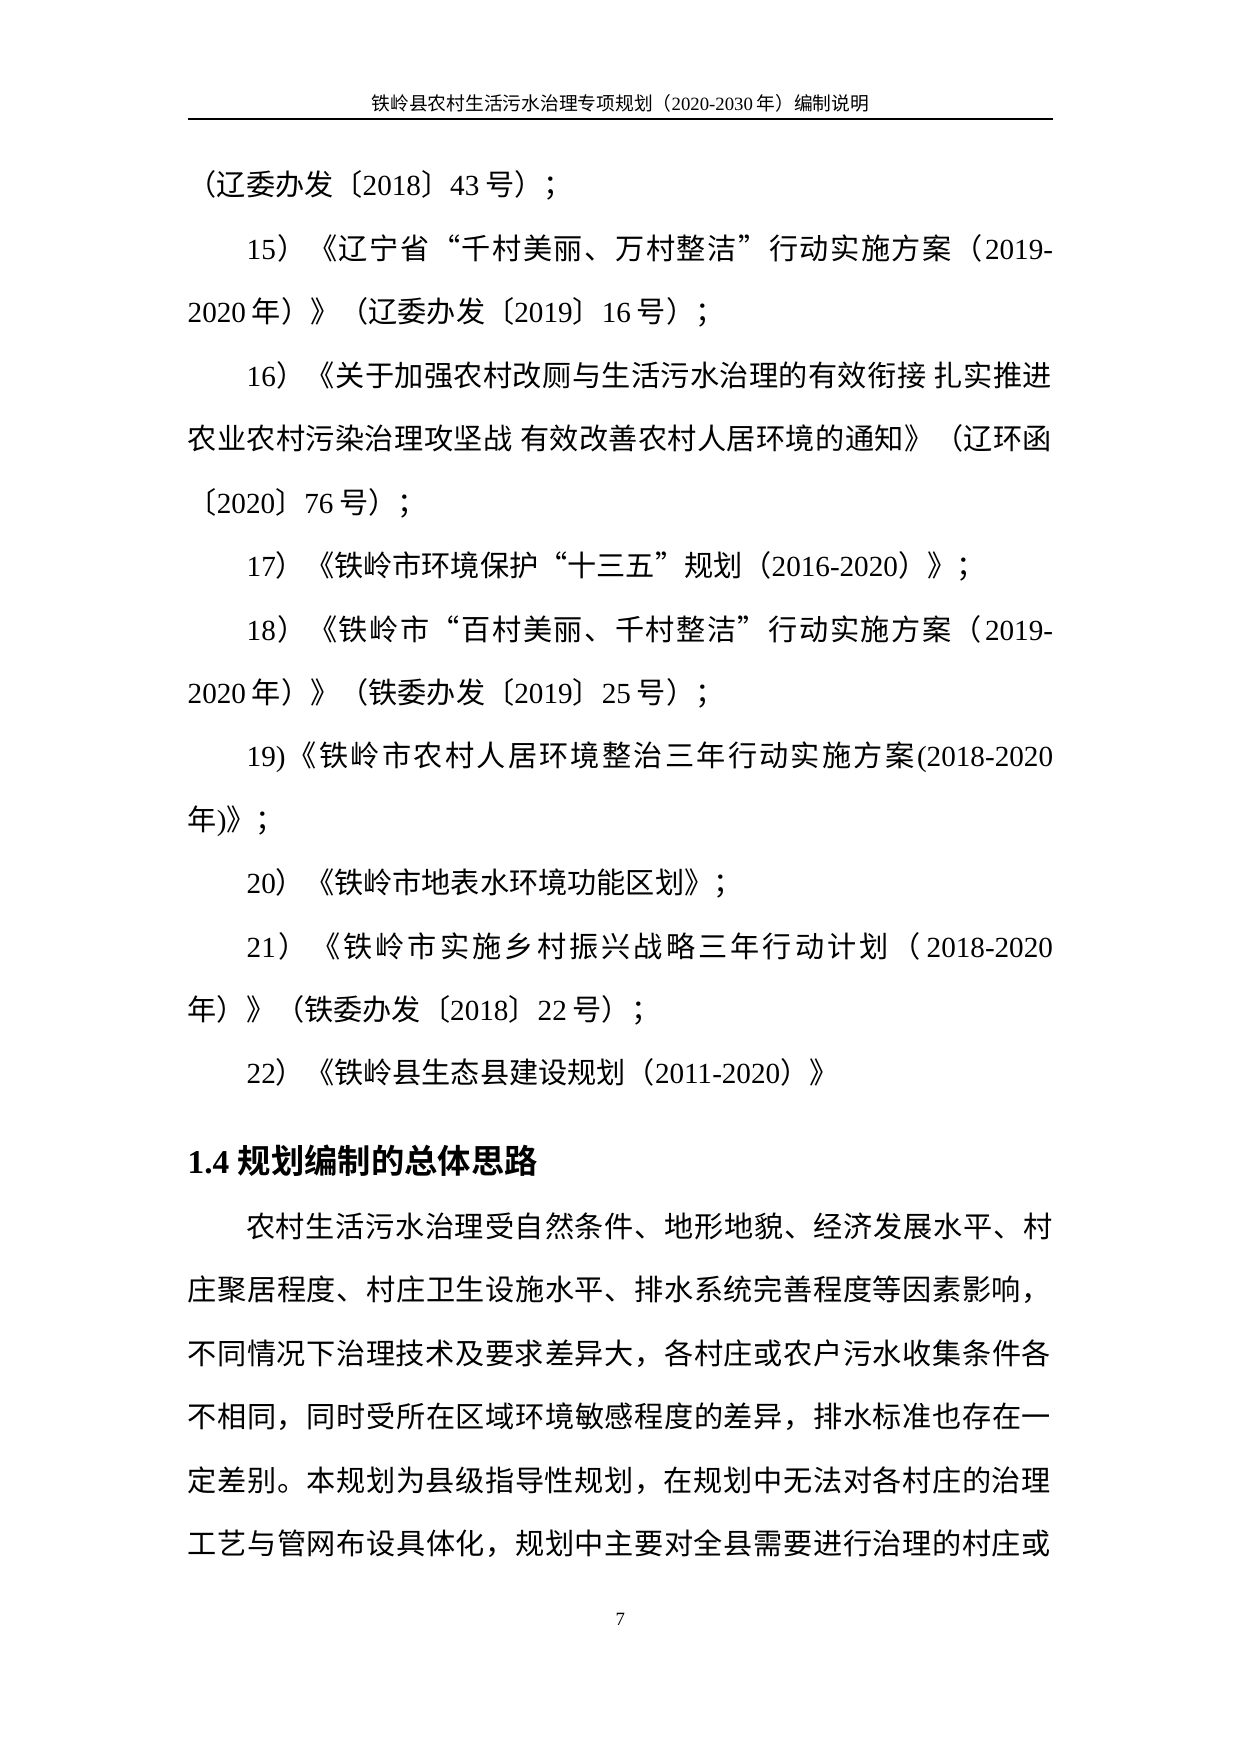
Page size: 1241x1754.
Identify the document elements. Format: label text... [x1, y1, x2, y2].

text 18）《铁岭市“百村美丽、千村整洁”行动实施方案（2019-2020年）》（铁委办发〔2019〕25号）； [187, 606, 1053, 712]
text 22）《铁岭县生态县建设规划（2011-2020）》 [187, 1050, 1053, 1092]
subtitle 1.4 规划编制的总体思路 [187, 1126, 1053, 1191]
text 16）《关于加强农村改厕与生活污水治理的有效衔接 扎实推进农业农村污染治理攻坚战 有效改善农村人居环境的通知》（辽环函〔2020〕76号）； [187, 352, 1053, 521]
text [187, 162, 1053, 204]
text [187, 1203, 1053, 1563]
text 19)《铁岭市农村人居环境整治三年行动实施方案(2018-2020年)》； [187, 733, 1053, 839]
text 17）《铁岭市环境保护“十三五”规划（2016-2020）》； [187, 543, 1053, 585]
text 21）《铁岭市实施乡村振兴战略三年行动计划（2018-2020年）》（铁委办发〔2018〕22号）； [187, 923, 1053, 1029]
text 15）《辽宁省“千村美丽、万村整洁”行动实施方案（2019-2020年）》（辽委办发〔2019〕16号）； [187, 225, 1053, 331]
text 20）《铁岭市地表水环境功能区划》； [187, 860, 1053, 902]
